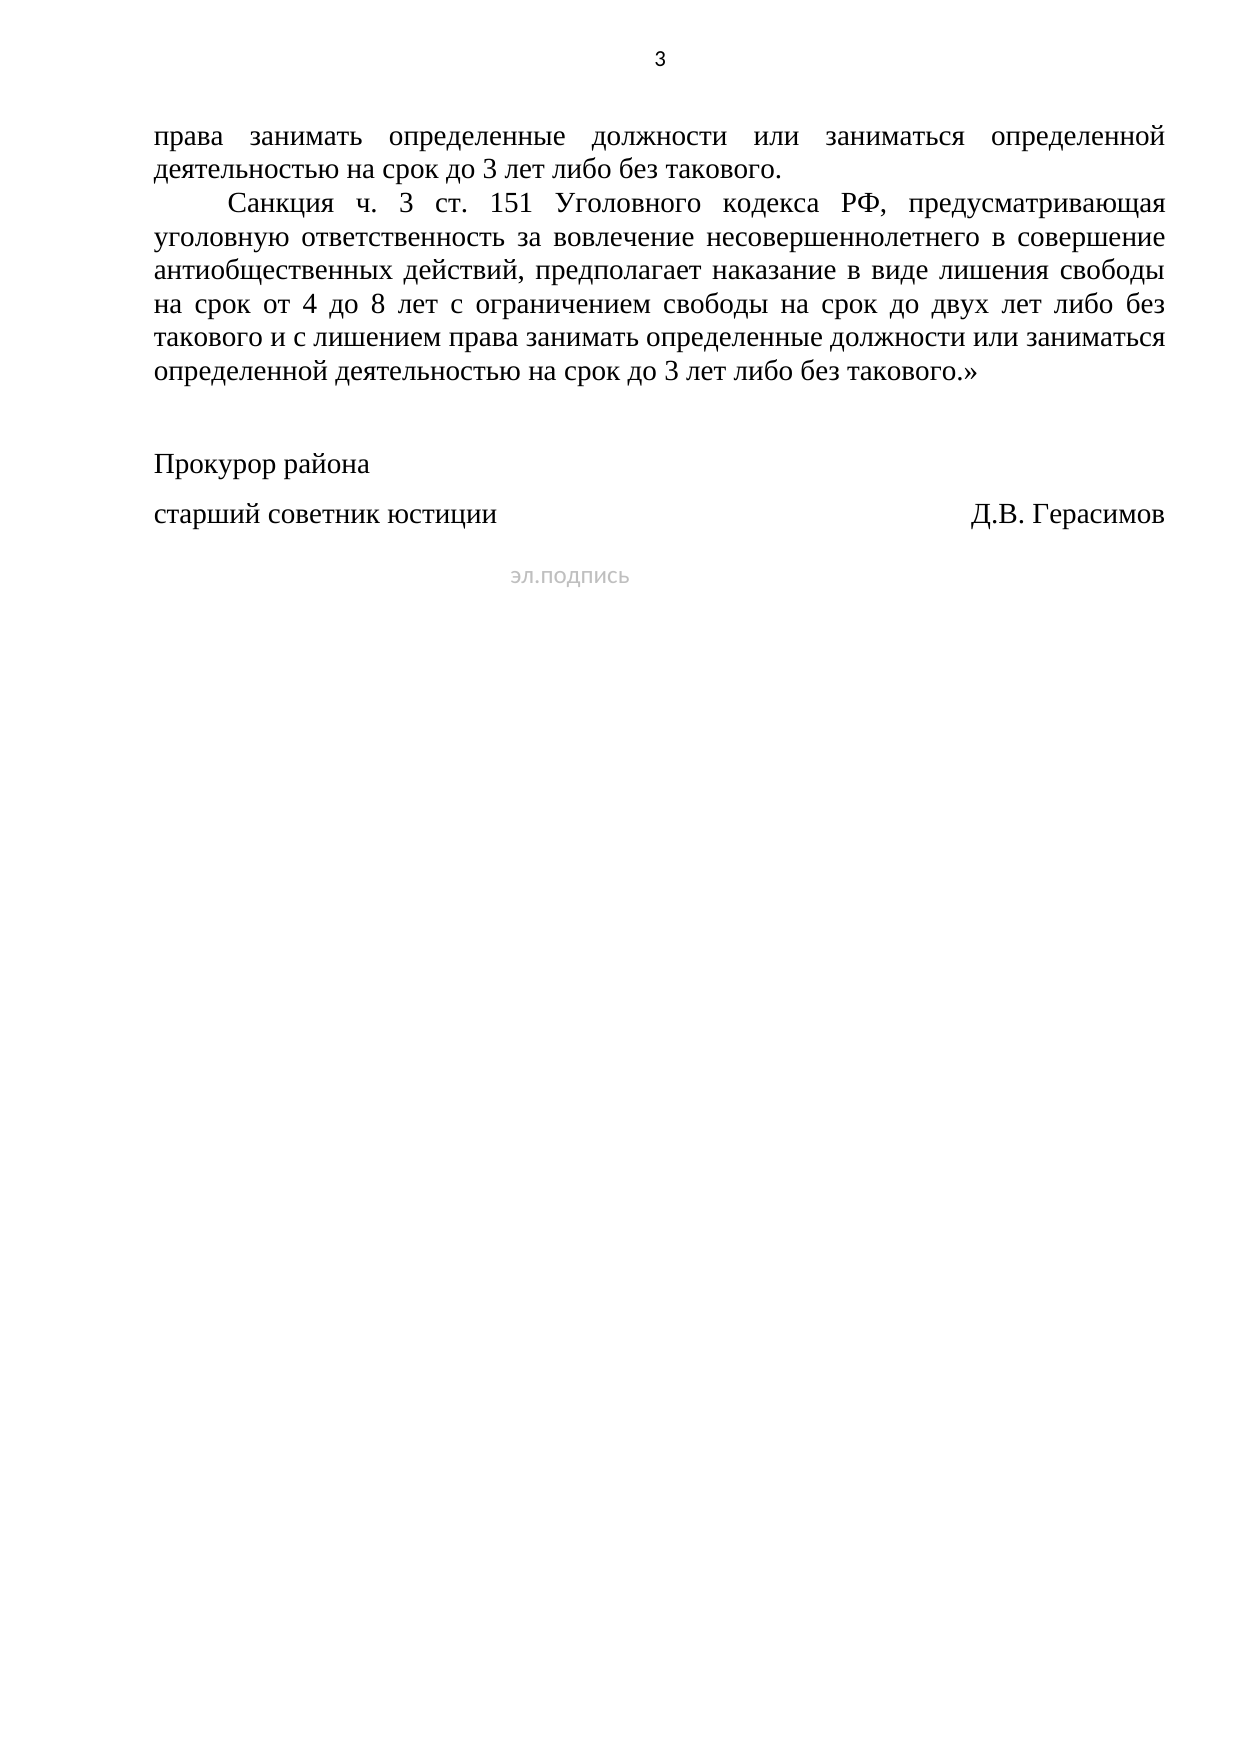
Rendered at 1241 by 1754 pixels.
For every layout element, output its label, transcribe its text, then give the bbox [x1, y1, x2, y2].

table_header эл.подпись [154, 554, 988, 662]
text старший советник юстиции Д.В. Герасимов [153, 503, 1166, 528]
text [153, 118, 1166, 185]
text Прокурор района [153, 453, 1166, 478]
text Санкция ч. 3 ст. 151 Уголовного кодекса РФ, предусматривающая уголовную ответственность за вовлечение несовершеннолетнего в совершение антиобщественных действий, предполагает наказание в виде лишения свободы на срок от 4 до 8 лет с ограничением свободы на срок до двух лет либо без такового и с лишением права занимать определенные должности или заниматься определенной деятельностью на срок до 3 лет либо без такового.» [153, 185, 1166, 386]
